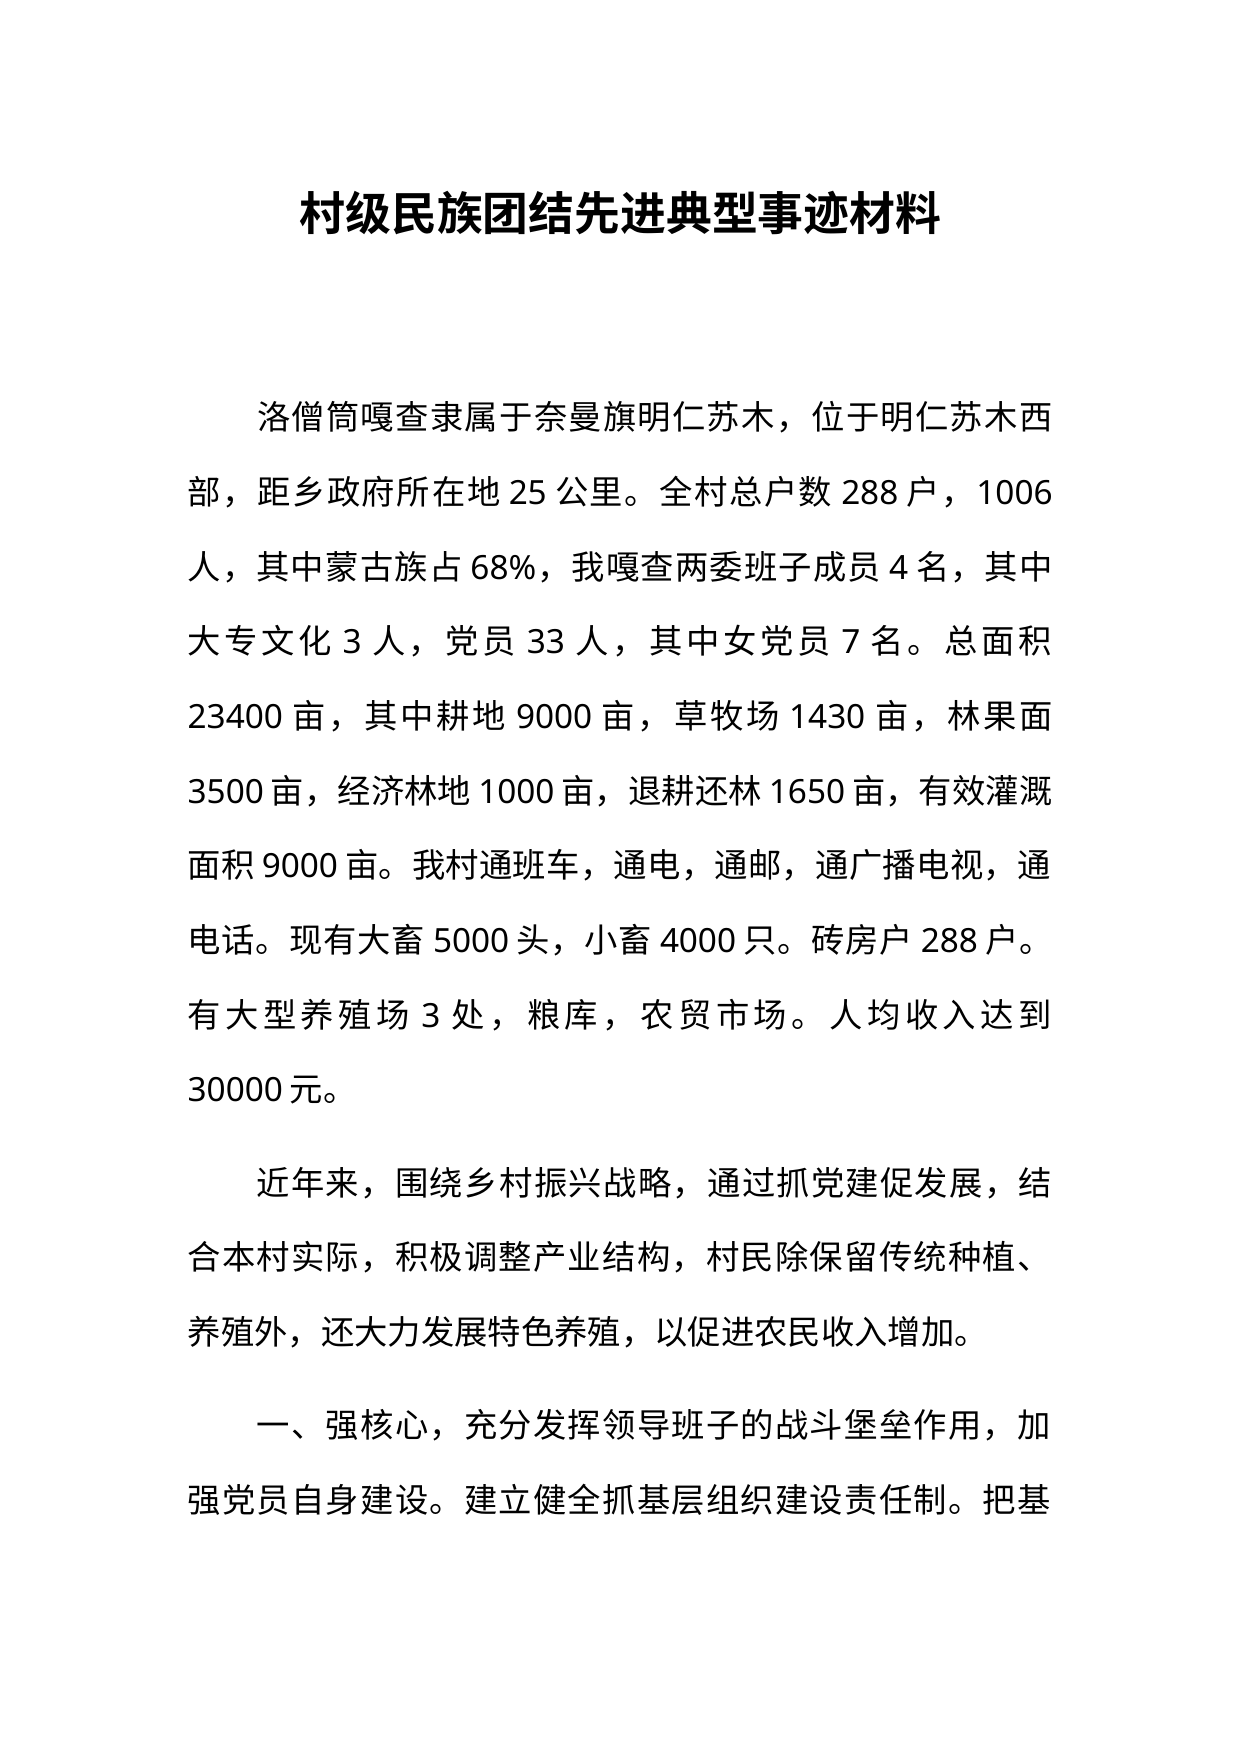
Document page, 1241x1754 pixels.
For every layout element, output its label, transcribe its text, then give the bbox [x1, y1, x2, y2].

text 洛僧筒嘎查隶属于奈曼旗明仁苏木，位于明仁苏木西部，距乡政府所在地25公里。全村总户数288户，1006人，其中蒙古族占68%，我嘎查两委班子成员4名，其中大专文化3人，党员33人，其中女党员7名。总面积23400亩，其中耕地9000亩，草牧场1430亩，林果面3500亩，经济林地1000亩，退耕还林1650亩，有效灌溉面积9000亩。我村通班车，通电，通邮，通广播电视，通电话。现有大畜5000头，小畜4000只。砖房户288户。有大型养殖场3处，粮库，农贸市场。人均收入达到30000元。 [187, 383, 1053, 1120]
text 近年来，围绕乡村振兴战略，通过抓党建促发展，结合本村实际，积极调整产业结构，村民除保留传统种植、养殖外，还大力发展特色养殖，以促进农民收入增加。 [187, 1148, 1053, 1362]
text 村级民族团结先进典型事迹材料 [187, 162, 1053, 259]
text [187, 1390, 1053, 1530]
